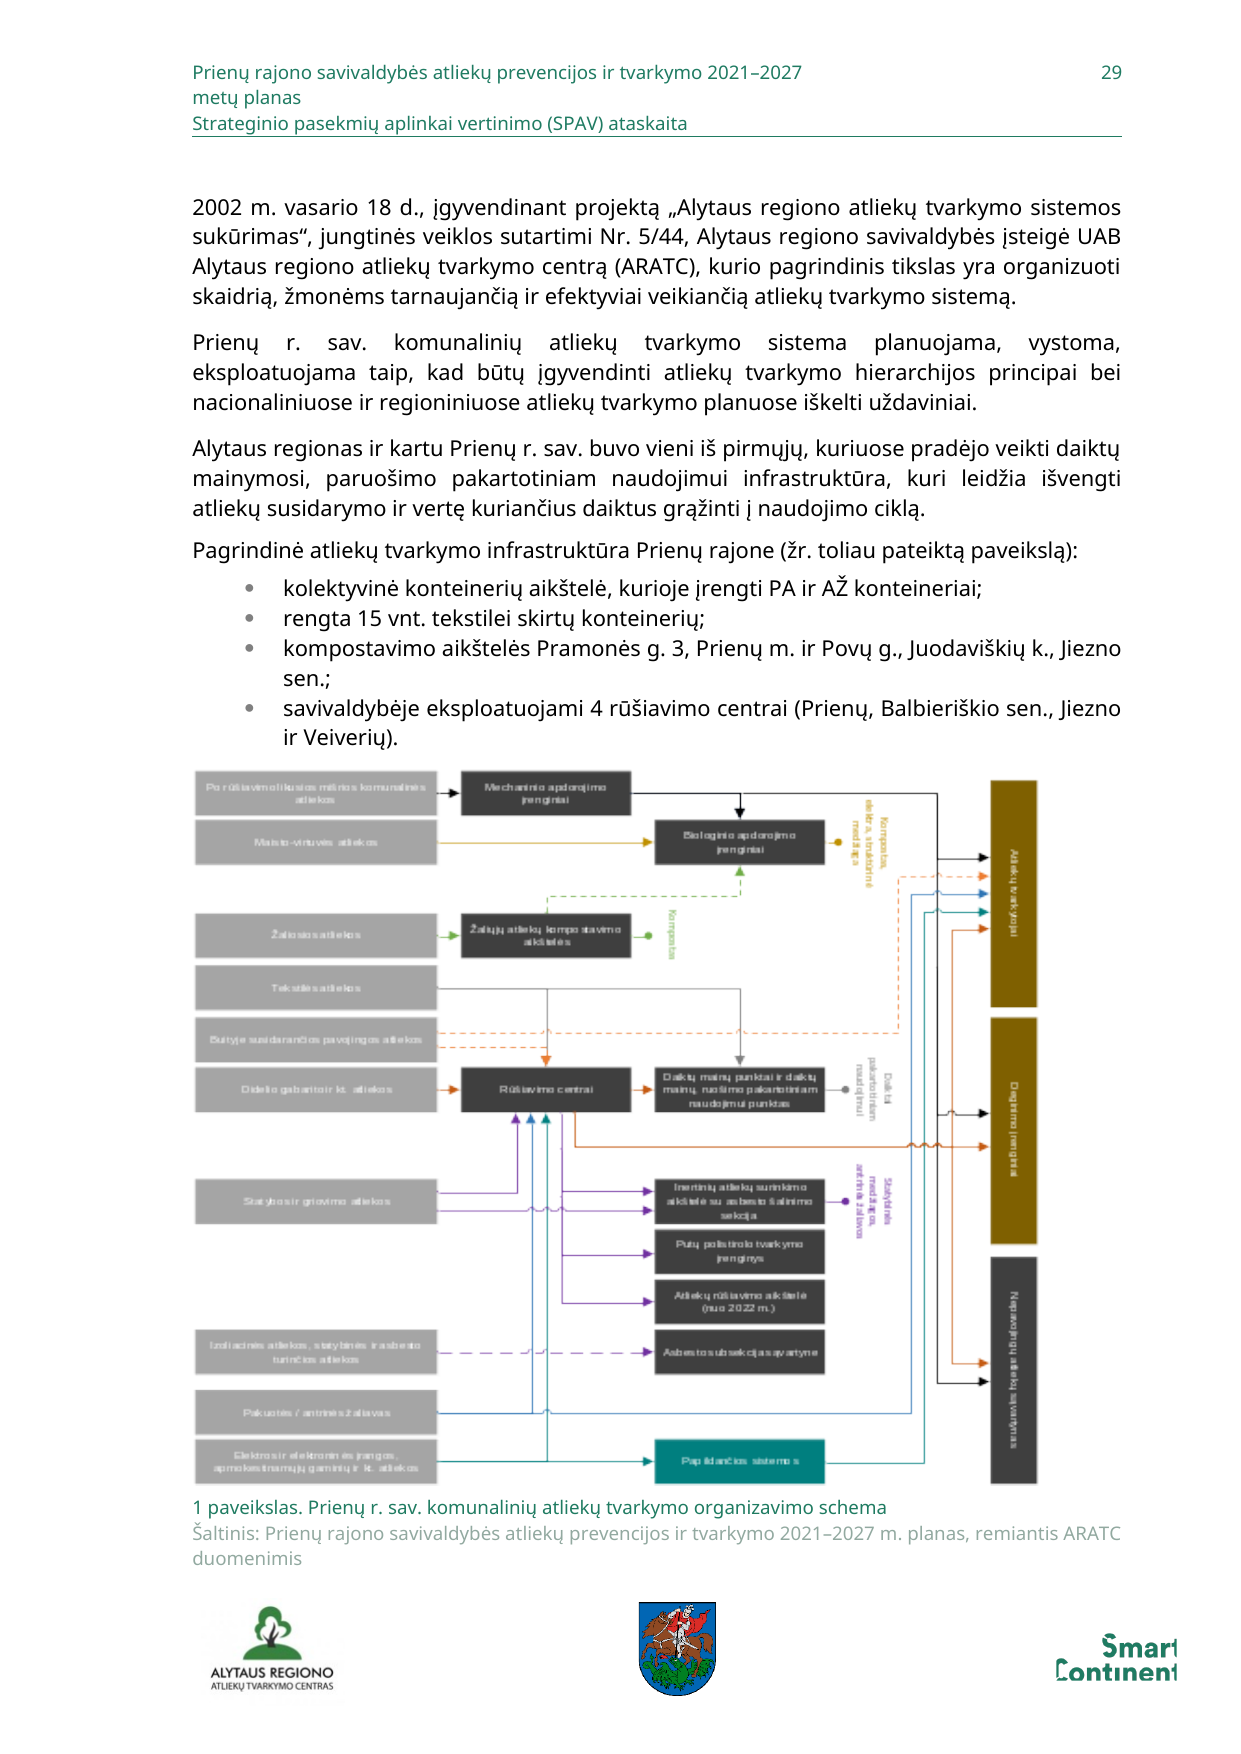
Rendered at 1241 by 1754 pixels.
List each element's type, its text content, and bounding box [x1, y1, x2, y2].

list rengta 15 vnt. tekstilei skirtų konteinerių; [245, 603, 1122, 633]
title 1 paveikslas. Prienų r. sav. komunalinių atliekų tvarkymo organizavimo schema [192, 1494, 1122, 1520]
text Alytaus regionas ir kartu Prienų r. sav. buvo vieni iš pirmųjų, kuriuose pradėjo veikti daiktų mainymosi, paruošimo pakartotiniam naudojimui infrastruktūra, kuri leidžia išvengti atliekų susidarymo ir vertę kuriančius daiktus grąžinti į naudojimo ciklą. [192, 433, 1122, 523]
text Šaltinis: Prienų rajono savivaldybės atliekų prevencijos ir tvarkymo 2021–2027 m. planas, remiantis ARATC duomenimis [192, 1520, 1122, 1571]
text Prienų r. sav. komunalinių atliekų tvarkymo sistema planuojama, vystoma, eksploatuojama taip, kad būtų įgyvendinti atliekų tvarkymo hierarchijos principai bei nacionaliniuose ir regioniniuose atliekų tvarkymo planuose iškelti uždaviniai. [192, 327, 1122, 417]
list savivaldybėje eksploatuojami 4 rūšiavimo centrai (Prienų, Balbieriškio sen., Jiezno ir Veiverių). [245, 692, 1122, 752]
picture [201, 1598, 345, 1706]
text Pagrindinė atliekų tvarkymo infrastruktūra Prienų rajone (žr. toliau pateiktą paveikslą): [192, 535, 1122, 565]
list kompostavimo aikštelės Pramonės g. 3, Prienų m. ir Povų g., Juodaviškių k., Jiezno sen.; [245, 633, 1122, 692]
list kolektyvinė konteinerių aikštelė, kurioje įrengti PA ir AŽ konteineriai; [245, 573, 1122, 603]
picture [638, 1602, 716, 1696]
picture [1054, 1633, 1177, 1681]
text 2002 m. vasario 18 d., įgyvendinant projektą „Alytaus regiono atliekų tvarkymo sistemos sukūrimas“, jungtinės veiklos sutartimi Nr. 5/44, Alytaus regiono savivaldybės įsteigė UAB Alytaus regiono atliekų tvarkymo centrą (ARATC), kurio pagrindinis tikslas yra organizuoti skaidrią, žmonėms tarnaujančią ir efektyviai veikiančią atliekų tvarkymo sistemą. [192, 191, 1122, 311]
